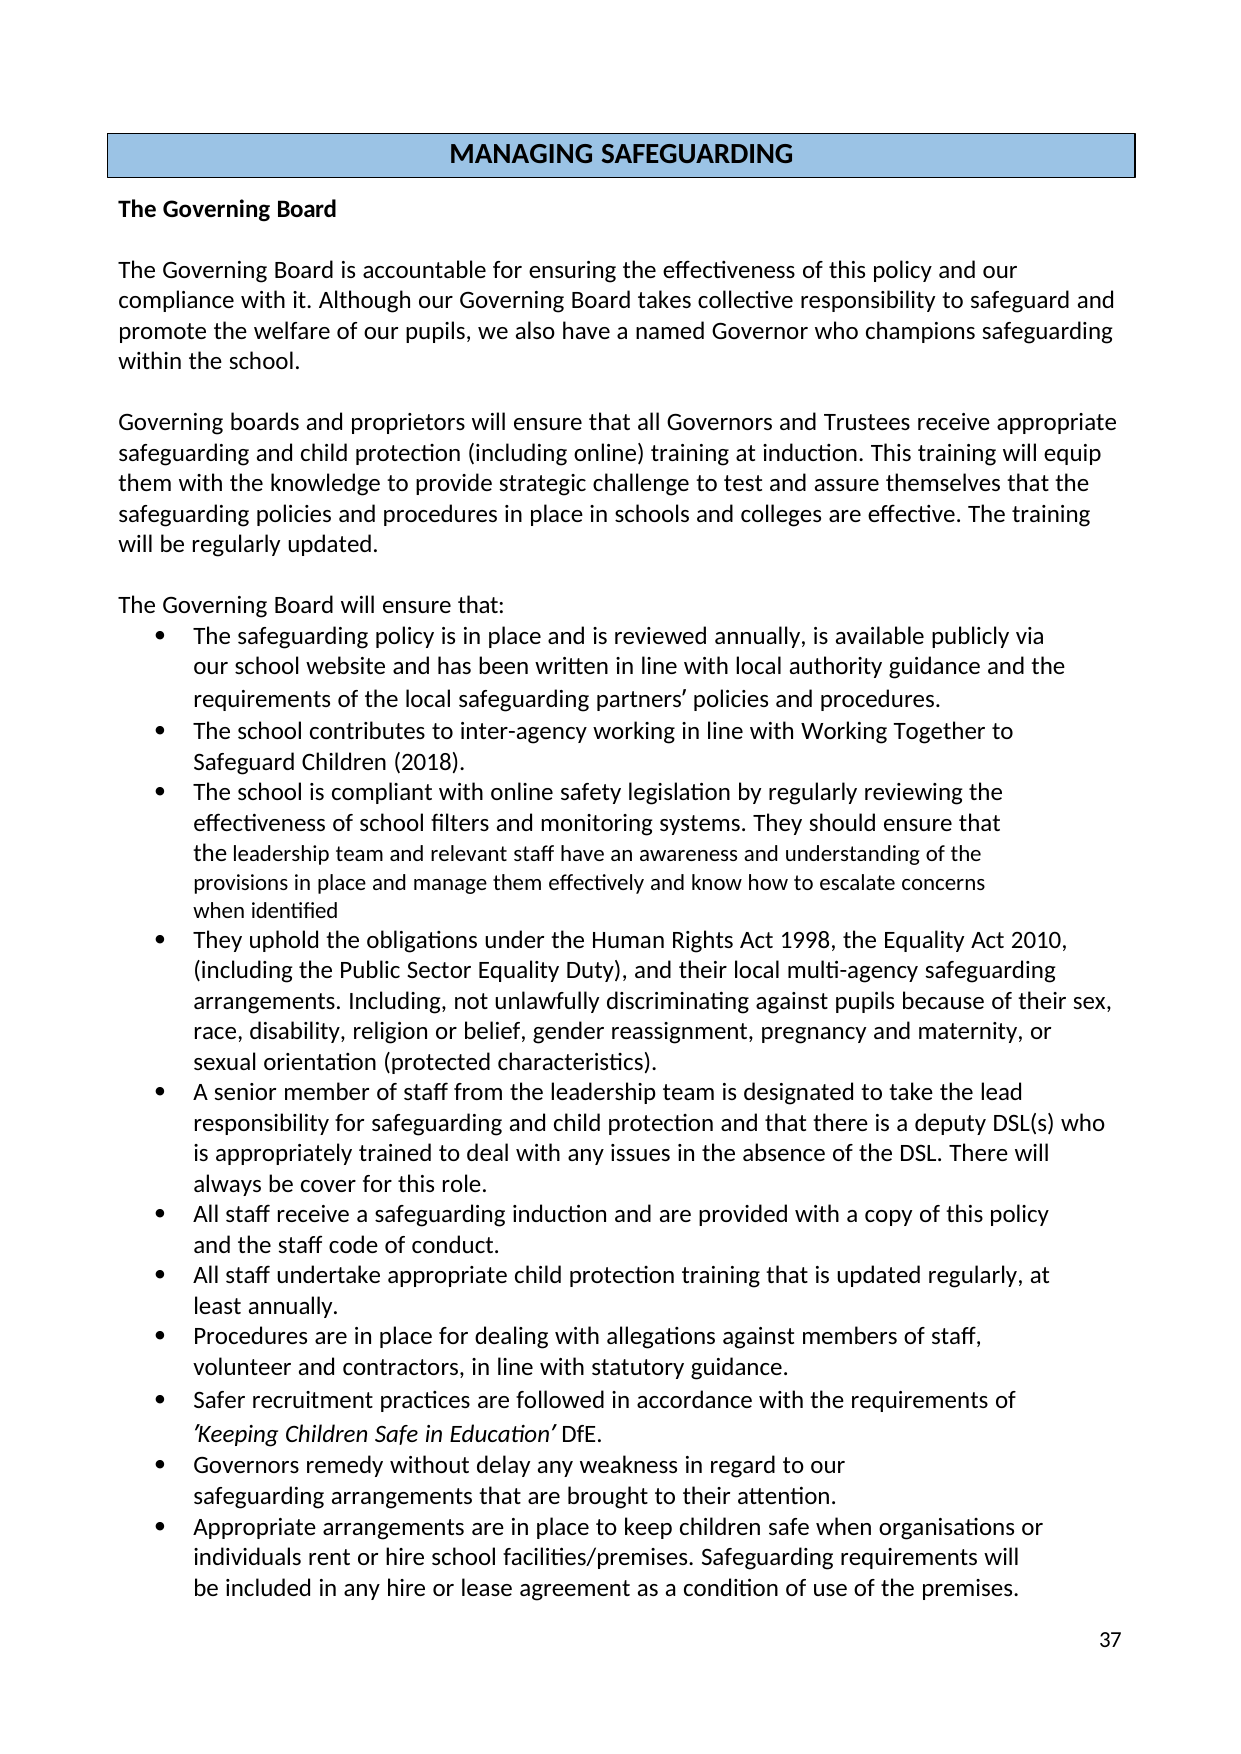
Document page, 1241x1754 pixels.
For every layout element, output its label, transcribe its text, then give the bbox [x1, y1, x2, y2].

list The school is compliant with online safety legislation by regularly reviewing the effectiveness of school filters and monitoring systems. They should ensure that the leadership team and relevant staff have an awareness and understanding of the provisions in place and manage them effectively and know how to escalate concerns when identified [156, 776, 1035, 924]
subtitle The Governing Board [118, 193, 1151, 223]
text The Governing Board will ensure that: [118, 589, 1151, 620]
list All staff receive a safeguarding induction and are provided with a copy of this policy and the staff code of conduct. [156, 1198, 1085, 1259]
list The safeguarding policy is in place and is reviewed annually, is available publicly via our school website and has been written in line with local authority guidance and the requirements of the local safeguarding partners’ policies and procedures. [156, 620, 1078, 715]
text The Governing Board is accountable for ensuring the effectiveness of this policy and our compliance with it. Although our Governing Board takes collective responsibility to safeguard and promote the welfare of our pupils, we also have a named Governor who champions safeguarding within the school. [118, 254, 1122, 376]
list Appropriate arrangements are in place to keep children safe when organisations or individuals rent or hire school facilities/premises. Safeguarding requirements will be included in any hire or lease agreement as a condition of use of the premises. [156, 1511, 1046, 1602]
text Governing boards and proprietors will ensure that all Governors and Trustees receive appropriate safeguarding and child protection (including online) training at induction. This training will equip them with the knowledge to provide strategic challenge to test and assure themselves that the safeguarding policies and procedures in place in schools and colleges are effective. The training will be regularly updated. [118, 406, 1122, 559]
list A senior member of staff from the leadership team is designated to take the lead responsibility for safeguarding and child protection and that there is a deputy DSL(s) who is appropriately trained to deal with any issues in the absence of the DSL. There will always be cover for this role. [156, 1076, 1118, 1198]
list All staff undertake appropriate child protection training that is updated regularly, at least annually. [156, 1259, 1099, 1321]
list Procedures are in place for dealing with allegations against members of staff, volunteer and contractors, in line with statutory guidance. [156, 1321, 1080, 1382]
list Safer recruitment practices are followed in accordance with the requirements of ’Keeping Children Safe in Education’ DfE. [156, 1382, 1103, 1450]
list Governors remedy without delay any weakness in regard to our safeguarding arrangements that are brought to their attention. [156, 1450, 976, 1511]
list They uphold the obligations under the Human Rights Act 1998, the Equality Act 2010, (including the Public Sector Equality Duty), and their local multi-agency safeguarding arrangements. Including, not unlawfully discriminating against pupils because of their sex, race, disability, religion or belief, gender reassignment, pregnancy and maternity, or sexual orientation (protected characteristics). [156, 924, 1115, 1076]
list The school contributes to inter-agency working in line with Working Together to Safeguard Children (2018). [156, 715, 1115, 776]
